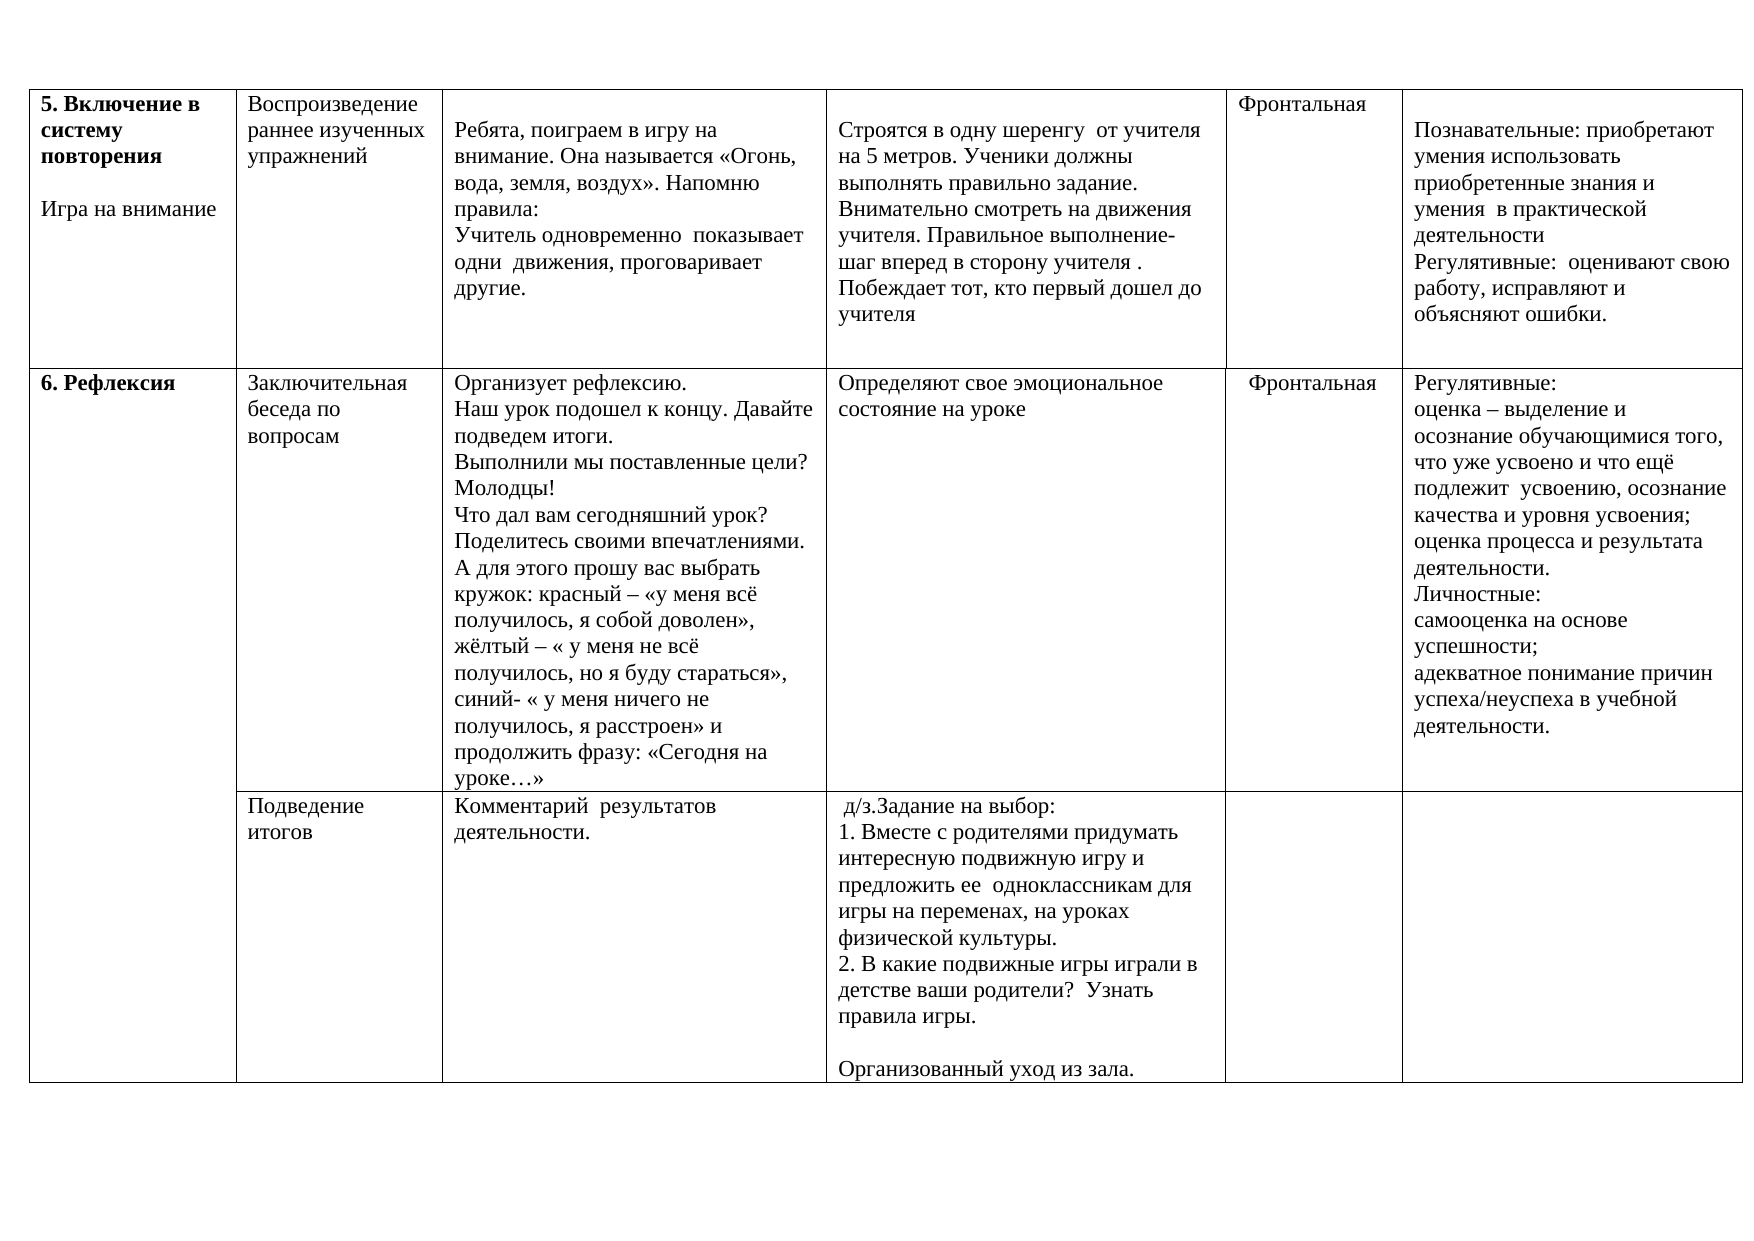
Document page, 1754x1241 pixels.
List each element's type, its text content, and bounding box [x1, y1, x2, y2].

table_cell д/з.Задание на выбор: 1. Вместе с родителями придумать интересную подвижную игру и предложить ее одноклассникам для игры на переменах, на уроках физической культуры. 2. В какие подвижные игры играли в детстве ваши родители? Узнать правила игры. Организованный уход из зала. [827, 792, 1225, 1082]
table_cell Определяют свое эмоциональное состояние на уроке [827, 369, 1225, 791]
table_cell Фронтальная [1226, 369, 1402, 791]
table_cell Строятся в одну шеренгу от учителя на 5 метров. Ученики должны выполнять правильно задание. Внимательно смотреть на движения учителя. Правильное выполнение- шаг вперед в сторону учителя . Побеждает тот, кто первый дошел до учителя [827, 90, 1226, 368]
table_cell Регулятивные: оценка – выделение и осознание обучающимися того, что уже усвоено и что ещё подлежит усвоению, осознание качества и уровня усвоения; оценка процесса и результата деятельности. Личностные: самооценка на основе успешности; адекватное понимание причин успеха/неуспеха в учебной деятельности. [1403, 369, 1742, 791]
table_cell Заключительная беседа по вопросам [237, 369, 442, 791]
table_cell 5. Включение в систему повторения Игра на внимание [30, 90, 236, 368]
table_cell Познавательные: приобретают умения использовать приобретенные знания и умения в практической деятельности Регулятивные: оценивают свою работу, исправляют и объясняют ошибки. [1403, 90, 1742, 368]
table_cell 6. Рефлексия [30, 369, 236, 1082]
table_cell Ребята, поиграем в игру на внимание. Она называется «Огонь, вода, земля, воздух». Напомню правила: Учитель одновременно показывает одни движения, проговаривает другие. [443, 90, 826, 368]
table_cell Фронтальная [1227, 90, 1402, 368]
table_cell Организует рефлексию. Наш урок подошел к концу. Давайте подведем итоги. Выполнили мы поставленные цели? Молодцы! Что дал вам сегодняшний урок? Поделитесь своими впечатлениями. А для этого прошу вас выбрать кружок: красный – «у меня всё получилось, я собой доволен», жёлтый – « у меня не всё получилось, но я буду стараться», синий- « у меня ничего не получилось, я расстроен» и продолжить фразу: «Сегодня на уроке…» [443, 369, 826, 791]
table_cell [1226, 792, 1402, 1082]
table_cell Комментарий результатов деятельности. [443, 792, 826, 1082]
table_cell Подведение итогов [237, 792, 442, 1082]
table_cell Воспроизведение раннее изученных упражнений [237, 90, 442, 368]
table_cell [1403, 792, 1742, 1082]
